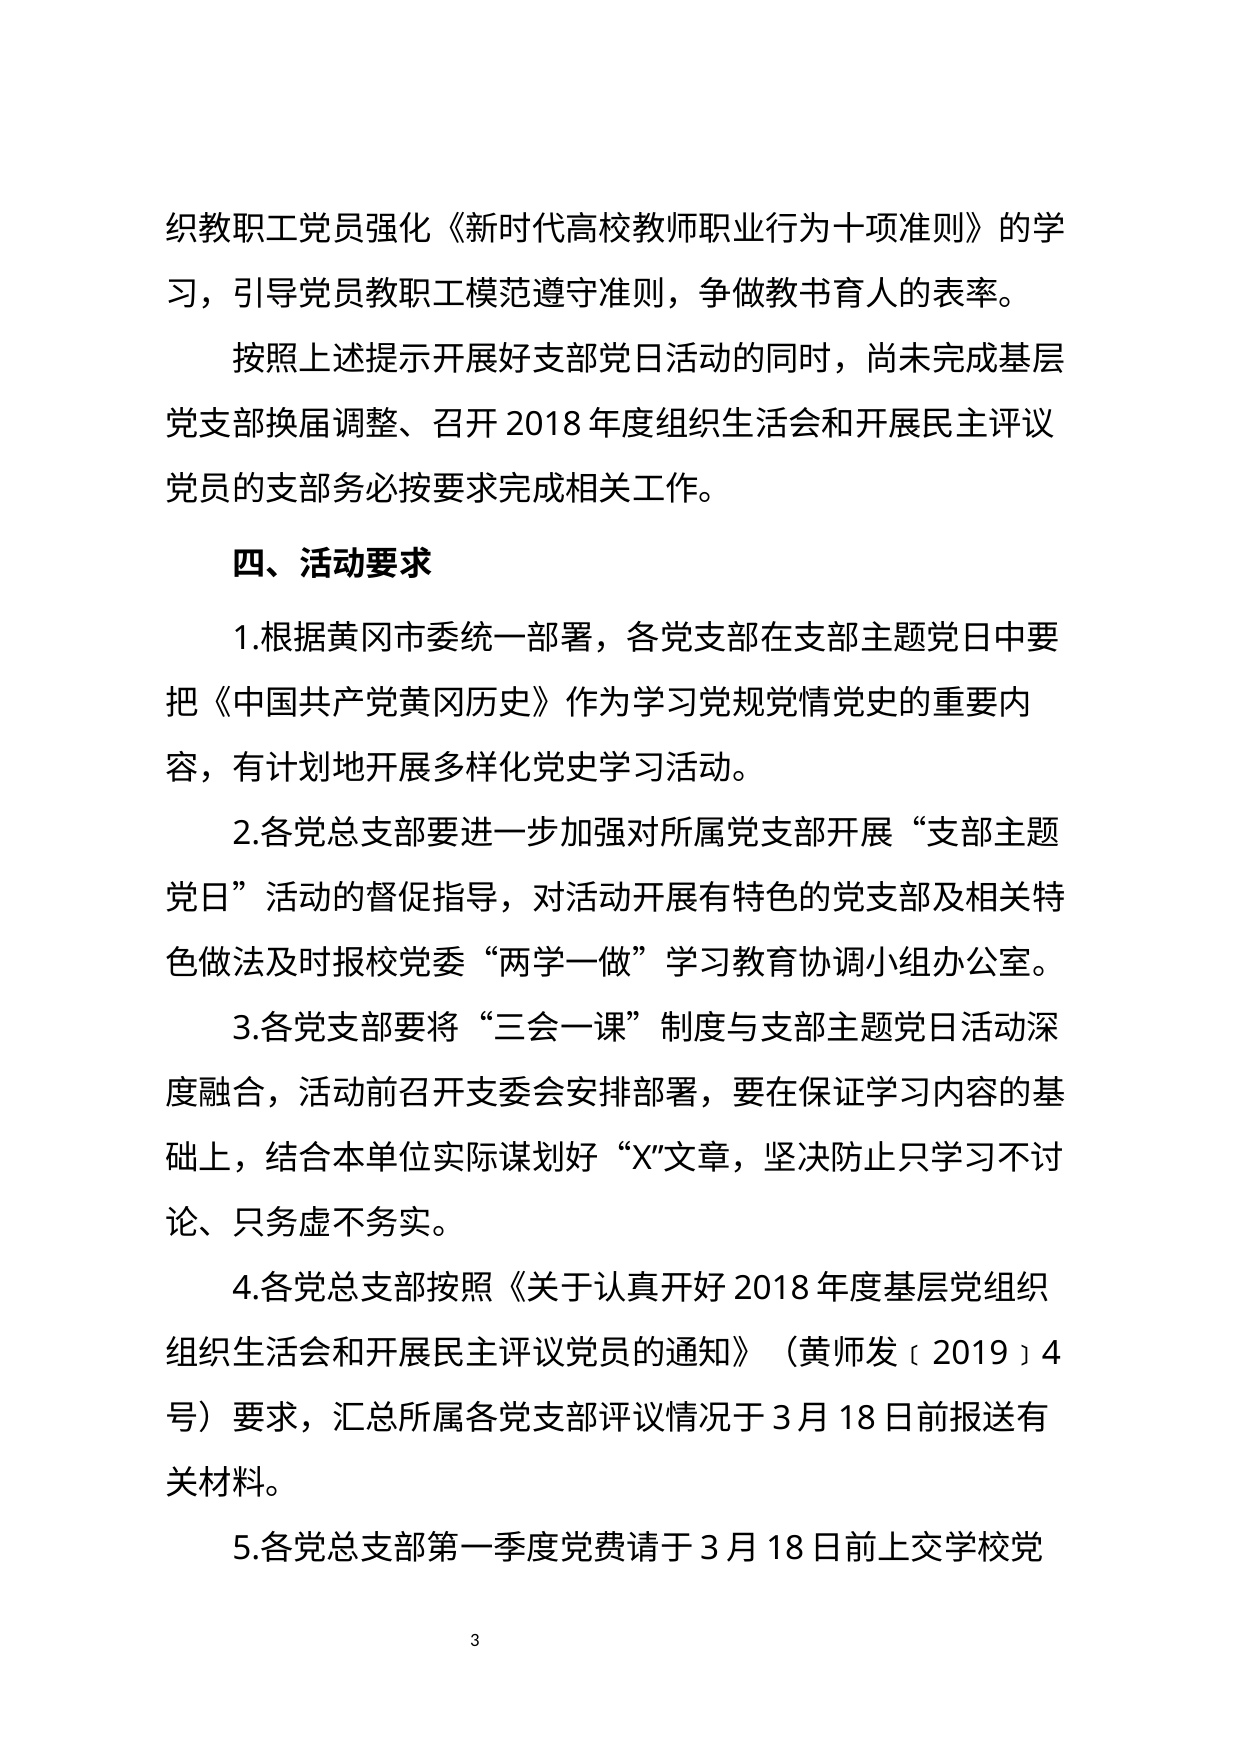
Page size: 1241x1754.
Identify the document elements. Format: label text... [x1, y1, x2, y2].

text 4.各党总支部按照《关于认真开好2018年度基层党组织组织生活会和开展民主评议党员的通知》（黄师发﹝2019﹞4号）要求，汇总所属各党支部评议情况于3月18日前报送有关材料。 [165, 1253, 1075, 1513]
text 2.各党总支部要进一步加强对所属党支部开展“支部主题党日”活动的督促指导，对活动开展有特色的党支部及相关特色做法及时报校党委“两学一做”学习教育协调小组办公室。 [165, 798, 1075, 993]
text 3.各党支部要将“三会一课”制度与支部主题党日活动深度融合，活动前召开支委会安排部署，要在保证学习内容的基础上，结合本单位实际谋划好“X”文章，坚决防止只学习不讨论、只务虚不务实。 [165, 993, 1075, 1253]
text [165, 193, 1075, 323]
text 1.根据黄冈市委统一部署，各党支部在支部主题党日中要把《中国共产党黄冈历史》作为学习党规党情党史的重要内容，有计划地开展多样化党史学习活动。 [165, 603, 1075, 798]
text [165, 1513, 1075, 1578]
text 按照上述提示开展好支部党日活动的同时，尚未完成基层党支部换届调整、召开2018年度组织生活会和开展民主评议党员的支部务必按要求完成相关工作。 [165, 323, 1075, 518]
text 四、活动要求 [165, 528, 1075, 593]
